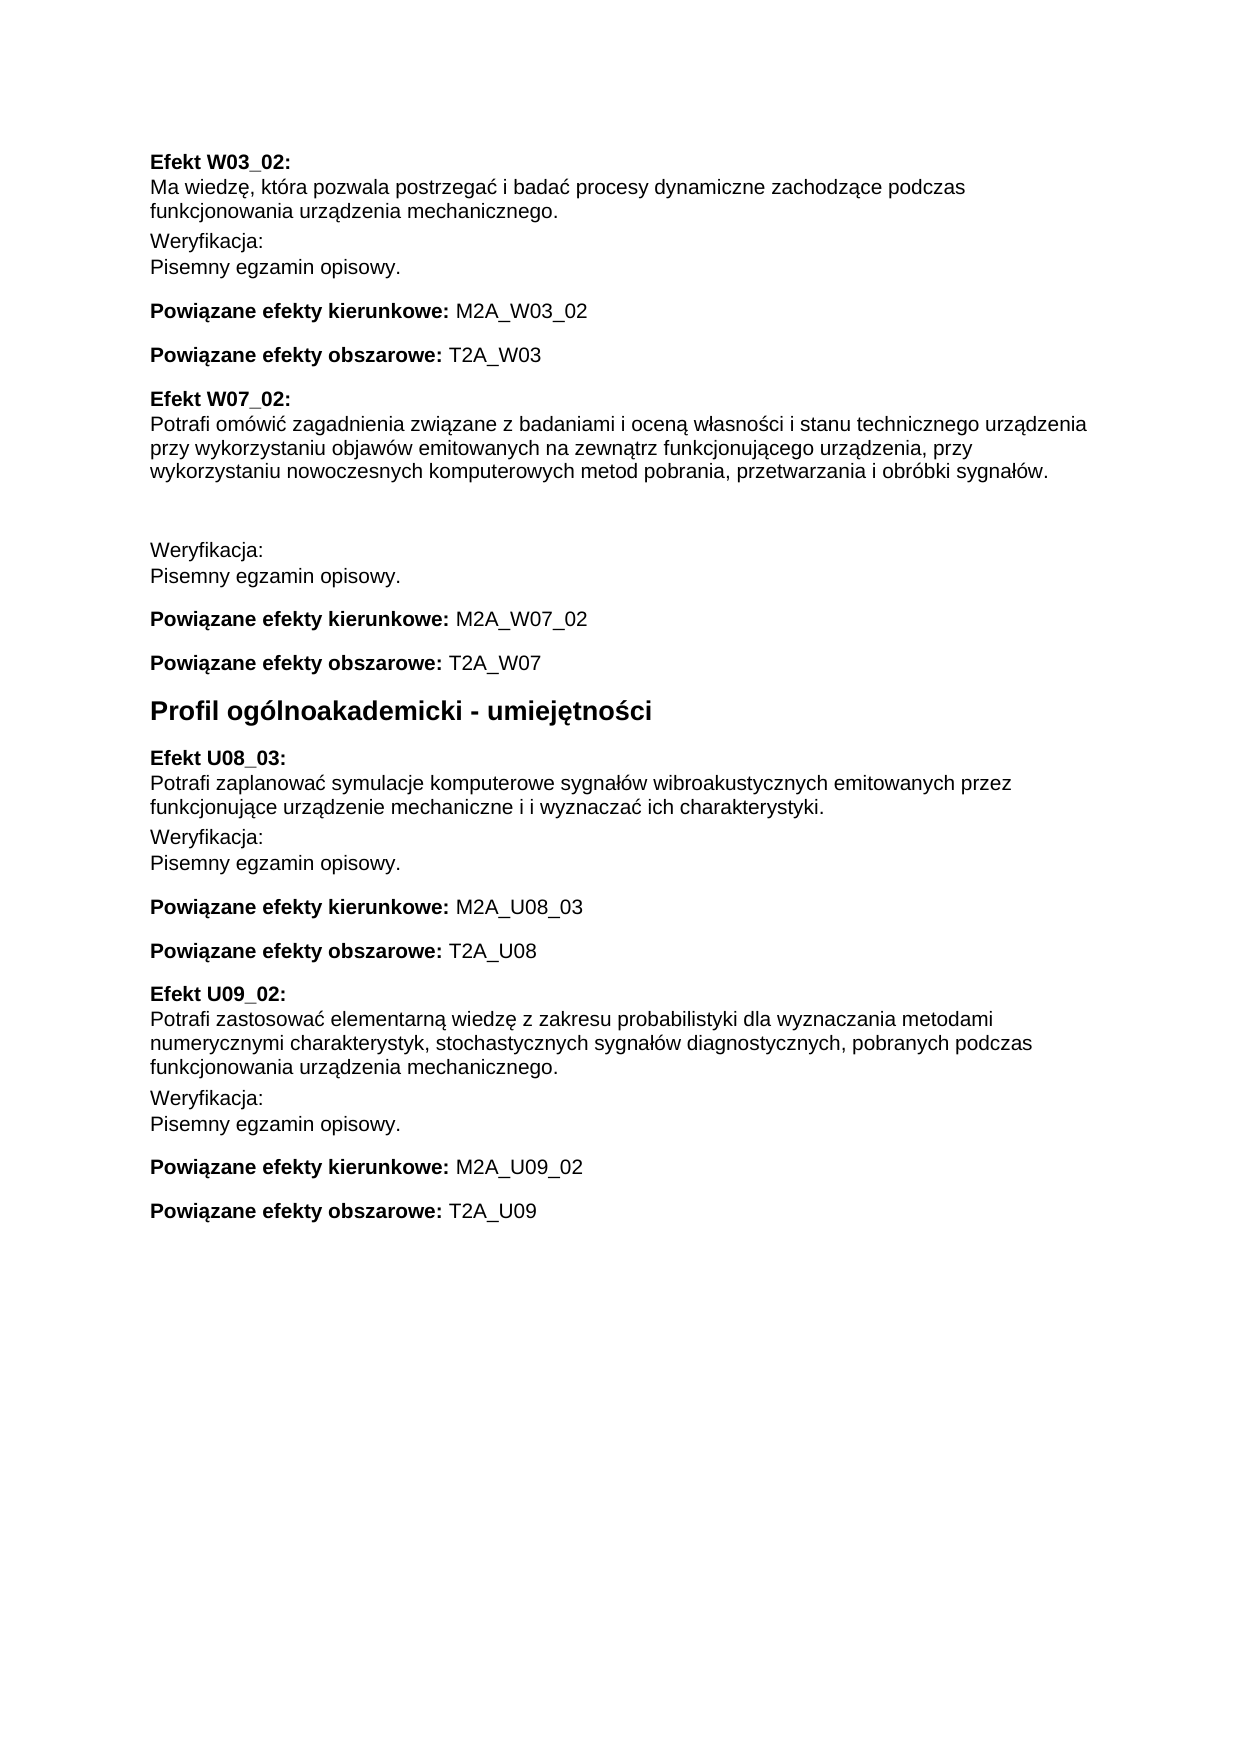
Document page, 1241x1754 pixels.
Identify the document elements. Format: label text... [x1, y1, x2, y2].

text Efekt W03_02: [150, 150, 1090, 174]
text Efekt U09_02: [150, 982, 1090, 1006]
text Efekt W07_02: [150, 386, 1090, 410]
text Powiązane efekty kierunkowe: M2A_W03_02 [150, 299, 1090, 323]
text Ma wiedzę, która pozwala postrzegać i badać procesy dynamiczne zachodzące podczas funkcjonowania urządzenia mechanicznego. [150, 175, 1090, 223]
text Pisemny egzamin opisowy. [150, 255, 1090, 279]
text Powiązane efekty obszarowe: T2A_U08 [150, 938, 1090, 962]
text Weryfikacja: [150, 537, 1090, 561]
text Powiązane efekty obszarowe: T2A_U09 [150, 1199, 1090, 1223]
text Pisemny egzamin opisowy. [150, 563, 1090, 587]
text Weryfikacja: [150, 1085, 1090, 1109]
text Powiązane efekty kierunkowe: M2A_W07_02 [150, 607, 1090, 631]
text Powiązane efekty obszarowe: T2A_W03 [150, 343, 1090, 367]
text Weryfikacja: [150, 229, 1090, 253]
text Potrafi zaplanować symulacje komputerowe sygnałów wibroakustycznych emitowanych przez funkcjonujące urządzenie mechaniczne i i wyznaczać ich charakterystyki. [150, 771, 1090, 819]
text Powiązane efekty kierunkowe: M2A_U09_02 [150, 1155, 1090, 1179]
text Powiązane efekty obszarowe: T2A_W07 [150, 651, 1090, 675]
text Weryfikacja: [150, 825, 1090, 849]
text Potrafi omówić zagadnienia związane z badaniami i oceną własności i stanu technicznego urządzenia przy wykorzystaniu objawów emitowanych na zewnątrz funkcjonującego urządzenia, przy wykorzystaniu nowoczesnych komputerowych metod pobrania, przetwarzania i obróbki sygnałów. [150, 411, 1090, 531]
text Pisemny egzamin opisowy. [150, 1111, 1090, 1135]
text Efekt U08_03: [150, 746, 1090, 770]
subtitle Profil ogólnoakademicki - umiejętności [150, 695, 1090, 726]
text Potrafi zastosować elementarną wiedzę z zakresu probabilistyki dla wyznaczania metodami numerycznymi charakterystyk, stochastycznych sygnałów diagnostycznych, pobranych podczas funkcjonowania urządzenia mechanicznego. [150, 1007, 1090, 1079]
text Powiązane efekty kierunkowe: M2A_U08_03 [150, 895, 1090, 919]
text Pisemny egzamin opisowy. [150, 851, 1090, 875]
